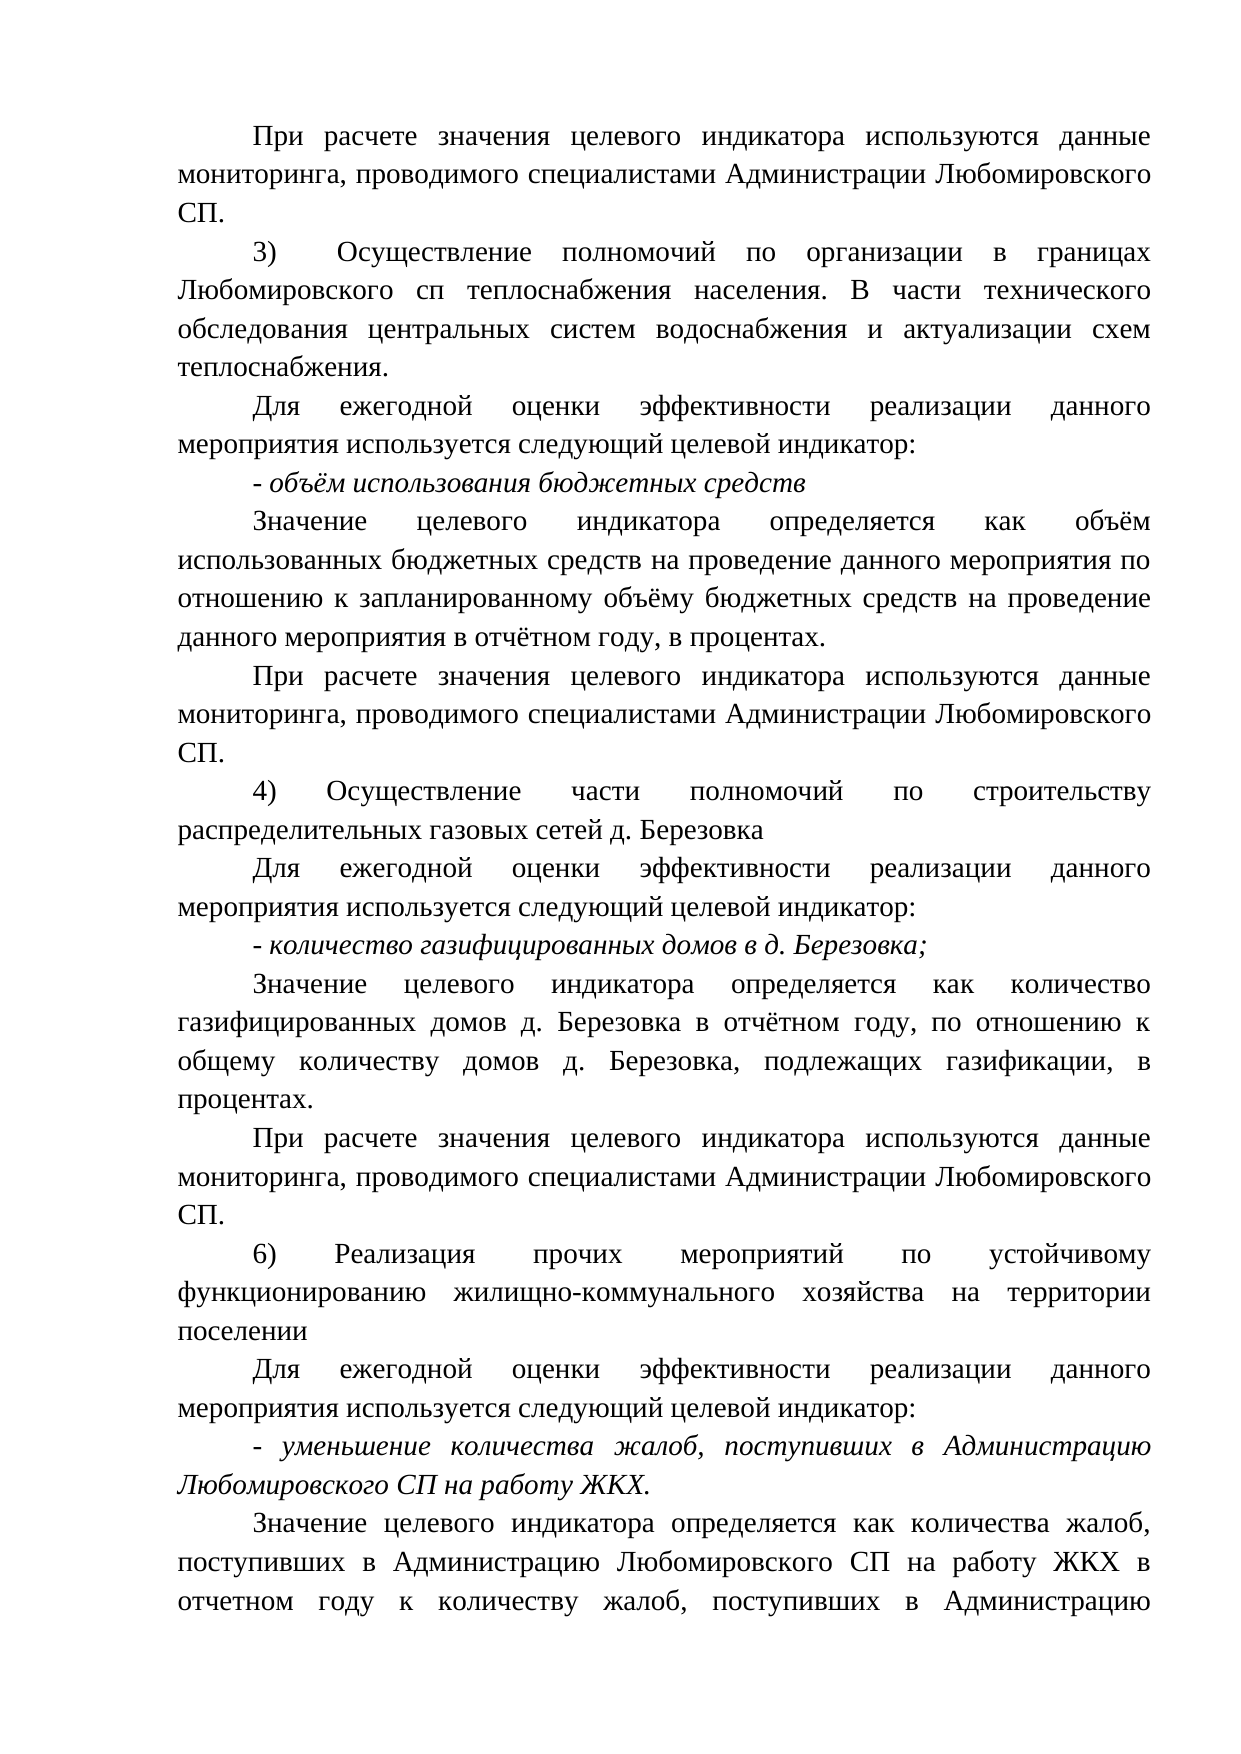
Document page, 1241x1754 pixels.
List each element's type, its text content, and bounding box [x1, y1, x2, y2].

text - количество газифицированных домов в д. Березовка; [177, 927, 1152, 961]
text Для ежегодной оценки эффективности реализации данного мероприятия используется следующий целевой индикатор: [177, 850, 1152, 922]
text Значение целевого индикатора определяется как количество газифицированных домов д. Березовка в отчётном году, по отношению к общему количеству домов д. Березовка, подлежащих газификации, в процентах. [177, 966, 1152, 1115]
text При расчете значения целевого индикатора используются данные мониторинга, проводимого специалистами Администрации Любомировского СП. [177, 658, 1152, 768]
text 3) Осуществление полномочий по организации в границах Любомировского сп теплоснабжения населения. В части технического обследования центральных систем водоснабжения и актуализации схем теплоснабжения. [177, 234, 1152, 383]
text Для ежегодной оценки эффективности реализации данного мероприятия используется следующий целевой индикатор: [177, 1351, 1152, 1423]
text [177, 1506, 1152, 1616]
text - объём использования бюджетных средств [177, 465, 1152, 498]
text 6) Реализация прочих мероприятий по устойчивому функционированию жилищно-коммунального хозяйства на территории поселении [177, 1236, 1152, 1346]
text При расчете значения целевого индикатора используются данные мониторинга, проводимого специалистами Администрации Любомировского СП. [177, 118, 1152, 229]
text 4) Осуществление части полномочий по строительству распределительных газовых сетей д. Березовка [177, 773, 1152, 845]
text - уменьшение количества жалоб, поступивших в Администрацию Любомировского СП на работу ЖКХ. [177, 1428, 1152, 1501]
text При расчете значения целевого индикатора используются данные мониторинга, проводимого специалистами Администрации Любомировского СП. [177, 1120, 1152, 1231]
text Для ежегодной оценки эффективности реализации данного мероприятия используется следующий целевой индикатор: [177, 388, 1152, 460]
